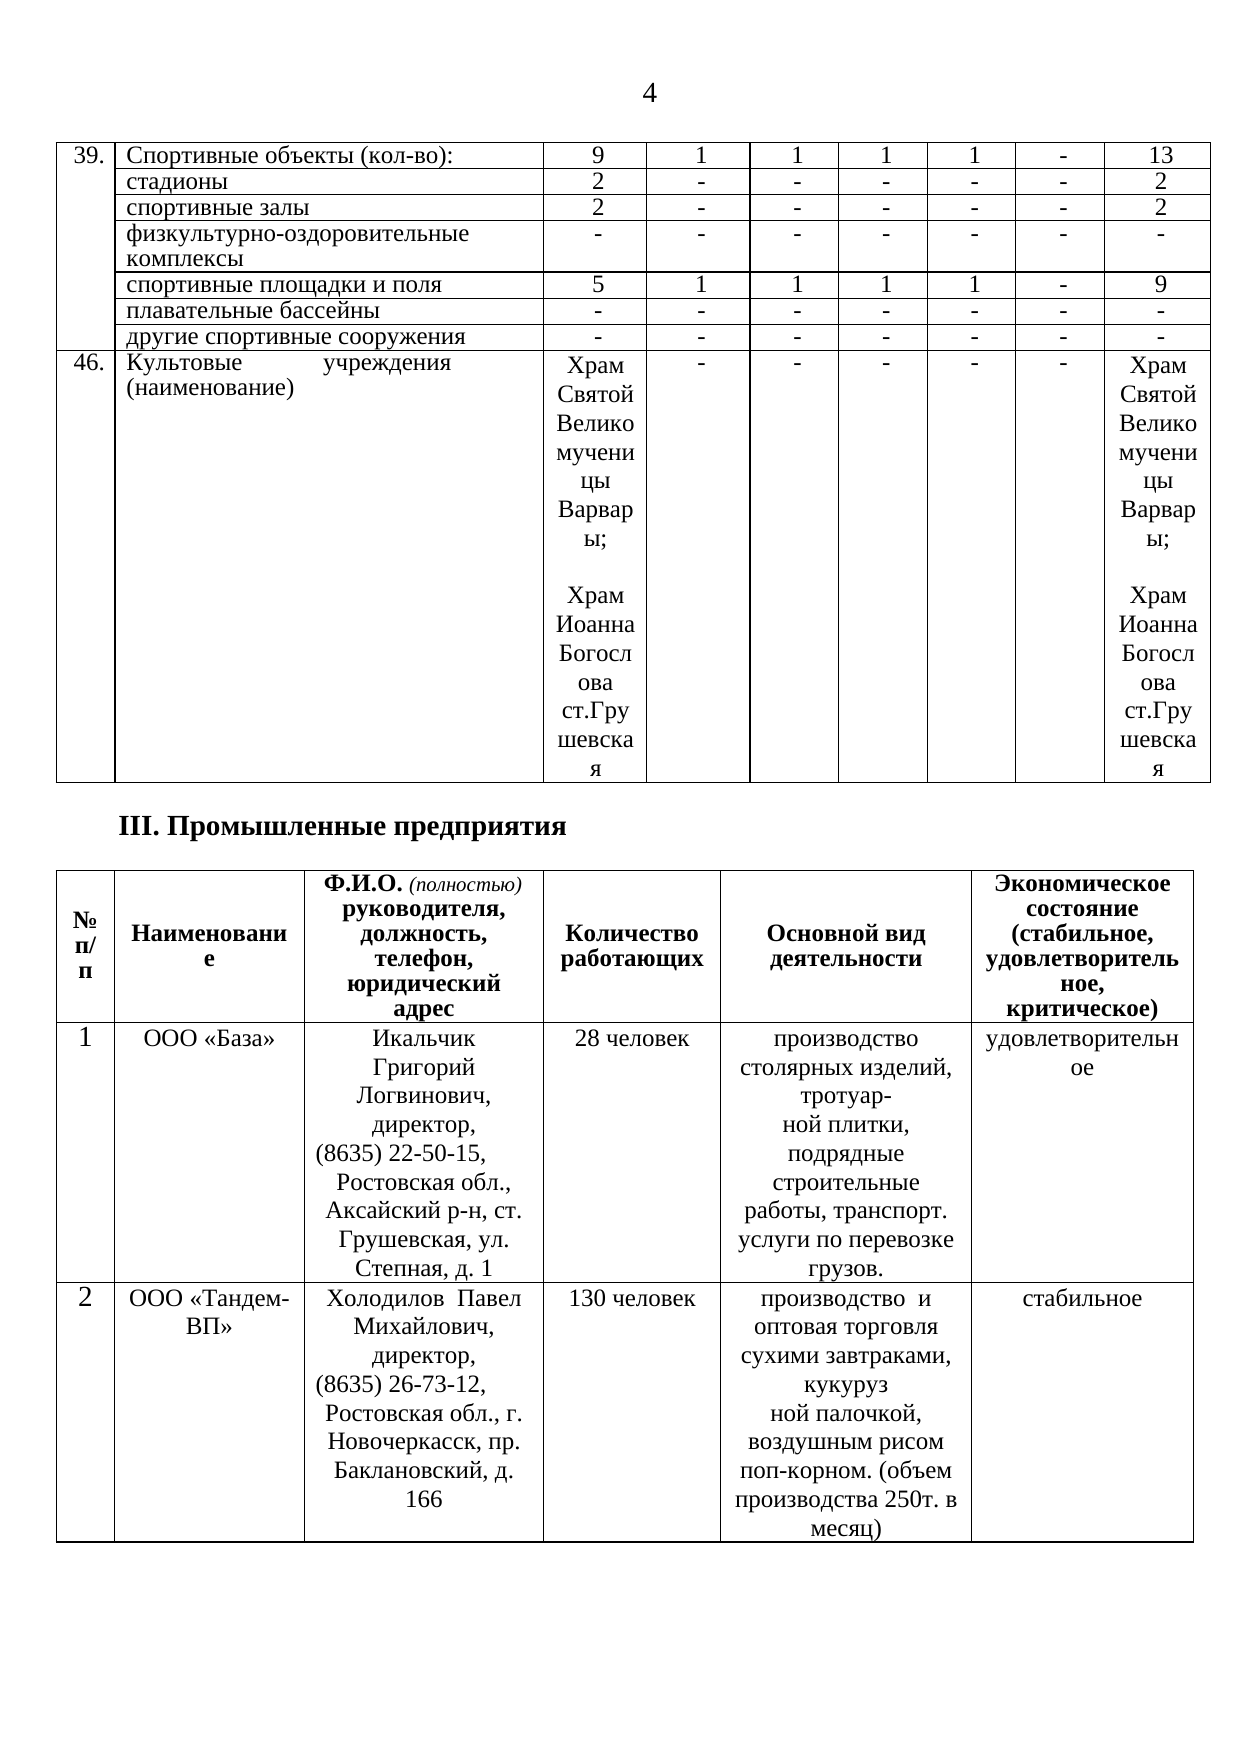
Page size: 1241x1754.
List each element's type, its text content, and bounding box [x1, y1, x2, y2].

table_cell - [1105, 221, 1210, 271]
table_cell - [751, 221, 838, 271]
table_cell - [647, 351, 749, 782]
table_header Экономическое состояние (стабильное, удовлетворительное, критическое) [972, 871, 1193, 1022]
table_cell 1 [751, 143, 838, 168]
table_cell - [839, 195, 927, 220]
table_cell - [1105, 325, 1210, 349]
table_cell - [1016, 325, 1104, 349]
table_cell производство и оптовая торговля сухими завтраками, кукуруз ной палочкой, воздушным рисом поп-корном. (объем производства 250т. в месяц) [721, 1283, 971, 1541]
table_cell - [751, 169, 838, 194]
table_cell - [647, 325, 749, 349]
table_cell стабильное [972, 1283, 1193, 1541]
table_cell Спортивные объекты (кол-во): [116, 143, 543, 168]
table_cell 1 [57, 1023, 114, 1282]
table_cell 1 [751, 273, 838, 297]
table_cell - [544, 221, 646, 271]
table_header Наименование [115, 871, 304, 1022]
table_cell 1 [839, 273, 927, 297]
table_cell 9 [544, 143, 646, 168]
table_cell - [1016, 221, 1104, 271]
table_cell Храм Святой Великомученицы Варвары; Храм Иоанна Богослова ст.Грушевская [544, 351, 646, 782]
table_header Основной вид деятельности [721, 871, 971, 1022]
table_cell ООО «База» [115, 1023, 304, 1282]
table_cell физкультурно-оздоровительные комплексы [116, 221, 543, 271]
table_cell 2 [544, 195, 646, 220]
table_cell Храм Святой Великомученицы Варвары; Храм Иоанна Богослова ст.Грушевская [1105, 351, 1210, 782]
table_cell 9 [1105, 273, 1210, 297]
table_cell плавательные бассейны [116, 299, 543, 323]
table_cell Икальчик Григорий Логвинович, директор, (8635) 22-50-15, Ростовская обл., Аксайский р-н, ст. Грушевская, ул. Степная, д. 1 [305, 1023, 543, 1282]
table_cell - [647, 195, 749, 220]
table_cell - [839, 299, 927, 323]
subtitle III. Промышленные предприятия [118, 812, 1181, 841]
table_cell Культовые учреждения (наименование) [116, 351, 543, 782]
table_header Ф.И.О. (полностью) руководителя, должность, телефон, юридический адрес [305, 871, 543, 1022]
table_header № п/п [57, 871, 114, 1022]
table_cell - [1016, 169, 1104, 194]
table_cell другие спортивные сооружения [116, 325, 543, 349]
table_cell 1 [647, 273, 749, 297]
table_cell 130 человек [544, 1283, 720, 1541]
table_header Количество работающих [544, 871, 720, 1022]
table_cell [57, 143, 114, 349]
table_cell - [1016, 299, 1104, 323]
table_cell спортивные площадки и поля [116, 273, 543, 297]
table_cell - [928, 195, 1015, 220]
table_cell Холодилов Павел Михайлович, директор, (8635) 26-73-12, Ростовская обл., г. Новочеркасск, пр. Баклановский, д. 166 [305, 1283, 543, 1541]
table_cell 1 [928, 143, 1015, 168]
table_cell - [751, 195, 838, 220]
table_cell 2 [57, 1283, 114, 1541]
table_cell - [751, 325, 838, 349]
table_cell 1 [839, 143, 927, 168]
table_cell - [647, 299, 749, 323]
table_cell - [1016, 351, 1104, 782]
table_cell стадионы [116, 169, 543, 194]
table_cell - [751, 299, 838, 323]
table_cell - [839, 351, 927, 782]
table_cell - [928, 325, 1015, 349]
table_cell - [839, 325, 927, 349]
table_cell - [544, 325, 646, 349]
table_cell - [1016, 143, 1104, 168]
table_cell - [928, 351, 1015, 782]
table_cell 1 [647, 143, 749, 168]
table_cell 5 [544, 273, 646, 297]
table_cell 28 человек [544, 1023, 720, 1282]
table_cell - [647, 221, 749, 271]
table_cell - [928, 299, 1015, 323]
table_cell - [928, 169, 1015, 194]
table_cell - [751, 351, 838, 782]
table_cell спортивные залы [116, 195, 543, 220]
table_cell ООО «Тандем-ВП» [115, 1283, 304, 1541]
table_cell производство столярных изделий, тротуар- ной плитки, подрядные строительные работы, транспорт. услуги по перевозке грузов. [721, 1023, 971, 1282]
table_cell 2 [544, 169, 646, 194]
table_cell - [544, 299, 646, 323]
table_cell - [1016, 273, 1104, 297]
table_cell - [928, 221, 1015, 271]
table_cell - [1105, 299, 1210, 323]
table_cell - [839, 221, 927, 271]
table_cell 2 [1105, 195, 1210, 220]
table_cell 1 [928, 273, 1015, 297]
table_cell 13 [1105, 143, 1210, 168]
table_cell - [1016, 195, 1104, 220]
table_cell - [647, 169, 749, 194]
table_cell - [839, 169, 927, 194]
table_cell [57, 351, 114, 782]
table_cell 2 [1105, 169, 1210, 194]
table_cell удовлетворительное [972, 1023, 1193, 1282]
